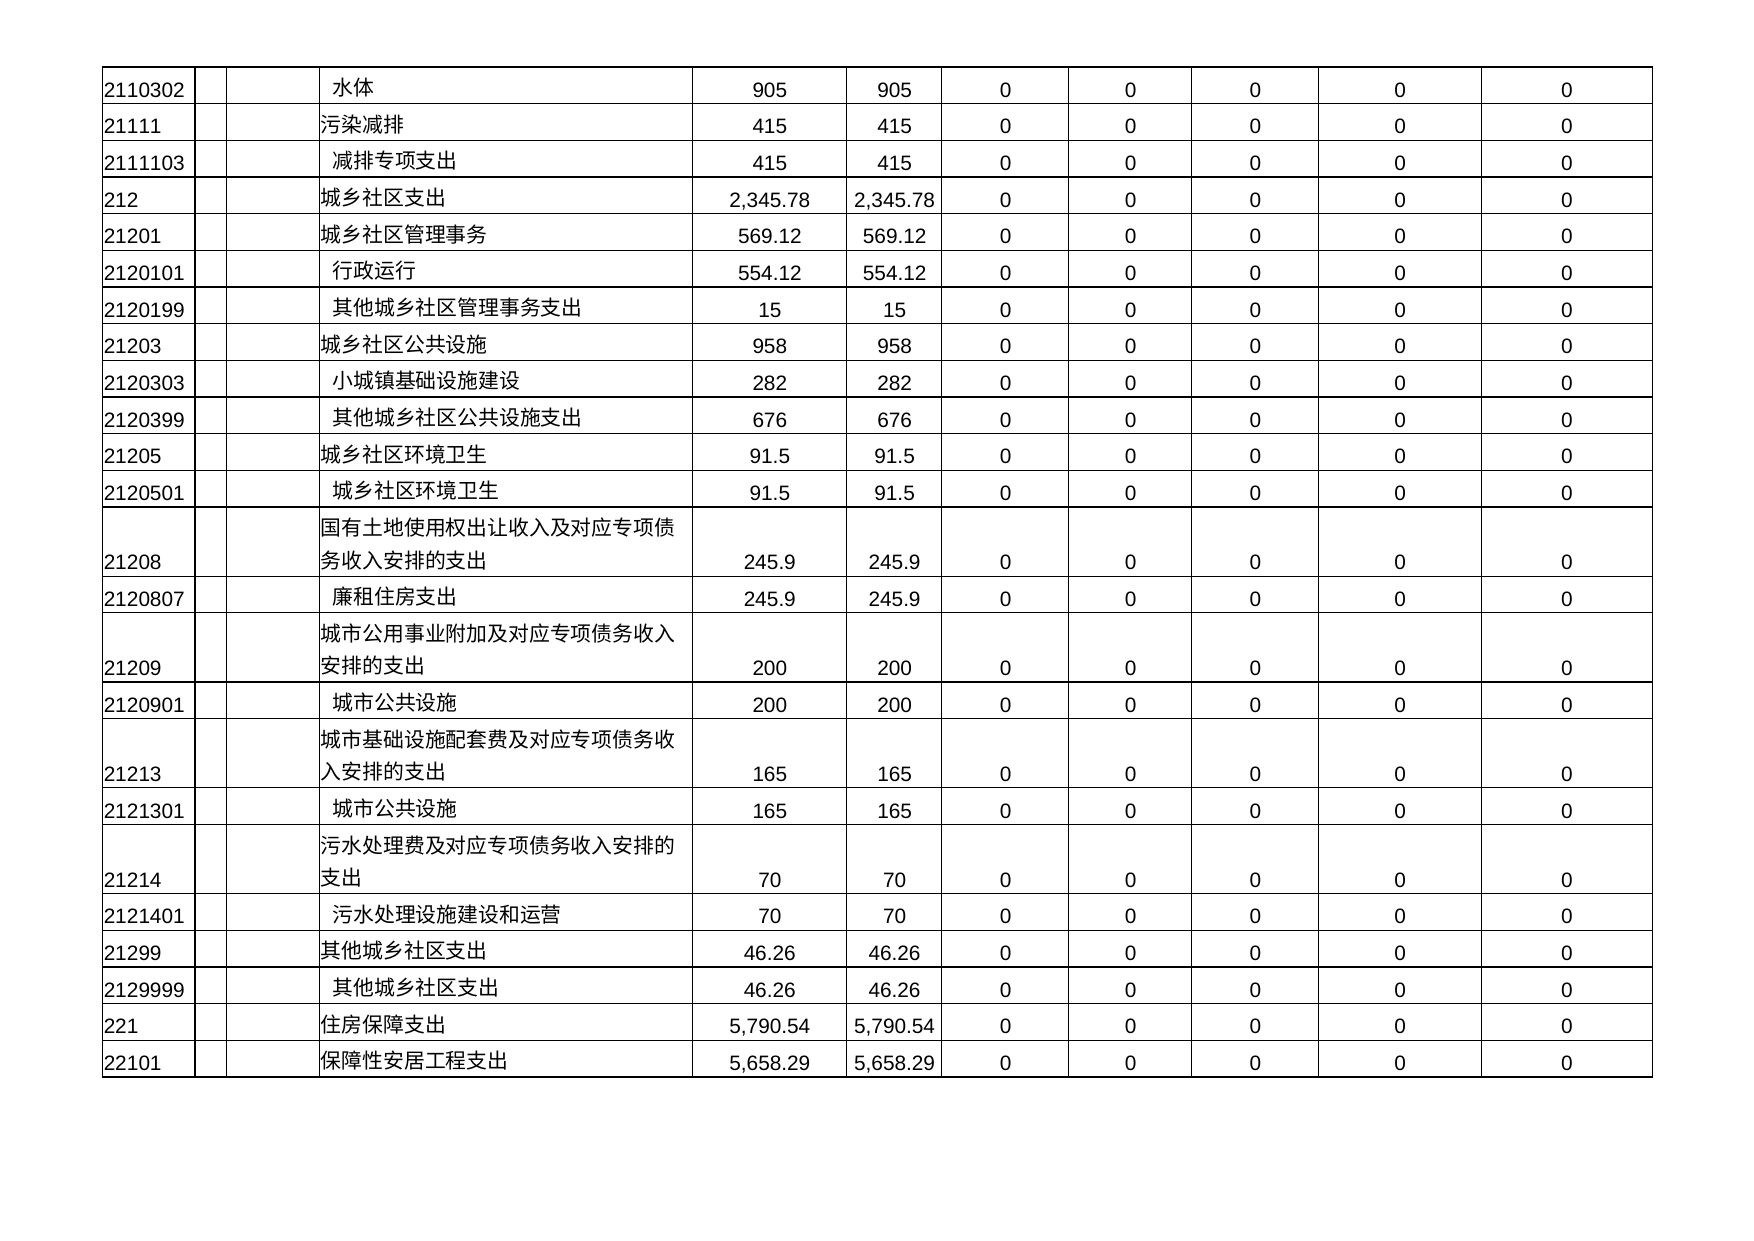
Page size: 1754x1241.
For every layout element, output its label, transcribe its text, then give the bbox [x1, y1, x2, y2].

table_cell 415 [693, 104, 846, 140]
table_cell 21213 [103, 719, 194, 787]
table_cell 245.9 [693, 577, 846, 612]
table_cell [196, 471, 226, 506]
table_cell 0 [1069, 825, 1191, 893]
table_cell 0 [1482, 68, 1652, 103]
table_cell 0 [942, 968, 1068, 1003]
table_cell 0 [1319, 68, 1481, 103]
table_cell 0 [1069, 178, 1191, 213]
table_cell 0 [1192, 288, 1318, 323]
table_cell 城乡社区管理事务 [320, 214, 692, 250]
table_cell 0 [1069, 613, 1191, 681]
table_cell 676 [847, 398, 941, 433]
table_cell 2111103 [103, 141, 194, 176]
table_cell 245.9 [847, 508, 941, 576]
table_cell [196, 361, 226, 396]
table_cell 0 [942, 251, 1068, 286]
table_cell 2120501 [103, 471, 194, 506]
table_cell 0 [1482, 931, 1652, 966]
table_cell 415 [693, 141, 846, 176]
table_cell [227, 178, 319, 213]
table_cell [227, 434, 319, 470]
table_cell 0 [942, 141, 1068, 176]
table_cell 其他城乡社区管理事务支出 [320, 288, 692, 323]
table_cell [196, 324, 226, 360]
table_cell 0 [942, 214, 1068, 250]
table_cell [227, 1041, 319, 1076]
table_cell 676 [693, 398, 846, 433]
table_cell 0 [1192, 471, 1318, 506]
table_cell [196, 968, 226, 1003]
table_cell 0 [942, 1004, 1068, 1040]
table_cell 0 [1069, 894, 1191, 930]
table_cell 0 [1192, 613, 1318, 681]
table_cell 0 [1319, 178, 1481, 213]
table_cell 0 [1192, 719, 1318, 787]
table_cell [196, 683, 226, 718]
table_cell [196, 104, 226, 140]
table_cell 0 [1482, 398, 1652, 433]
table_cell 165 [847, 788, 941, 824]
table_cell [196, 825, 226, 893]
table_cell 21111 [103, 104, 194, 140]
table_cell 5,790.54 [693, 1004, 846, 1040]
table_cell 保障性安居工程支出 [320, 1041, 692, 1076]
table_cell 住房保障支出 [320, 1004, 692, 1040]
table_cell [227, 251, 319, 286]
table_cell 0 [1319, 968, 1481, 1003]
table_cell 0 [1482, 324, 1652, 360]
table_cell 200 [693, 613, 846, 681]
table_cell 0 [1482, 434, 1652, 470]
table_cell 0 [1192, 398, 1318, 433]
table_cell 城乡社区支出 [320, 178, 692, 213]
table_cell 282 [847, 361, 941, 396]
table_cell 91.5 [693, 471, 846, 506]
table_cell 2120101 [103, 251, 194, 286]
table_cell 0 [1319, 434, 1481, 470]
table_cell [227, 471, 319, 506]
table_cell 0 [1319, 471, 1481, 506]
table_cell [227, 398, 319, 433]
table_cell 415 [847, 104, 941, 140]
table_cell 21299 [103, 931, 194, 966]
table_cell [227, 577, 319, 612]
table_cell 0 [1319, 613, 1481, 681]
table_cell 减排专项支出 [320, 141, 692, 176]
table_cell 0 [942, 613, 1068, 681]
table_cell [196, 251, 226, 286]
table_cell 91.5 [847, 434, 941, 470]
table_cell 21209 [103, 613, 194, 681]
table_cell 0 [1319, 104, 1481, 140]
table_cell [227, 141, 319, 176]
table_cell 0 [1319, 825, 1481, 893]
table_cell 0 [1192, 178, 1318, 213]
table_cell 21205 [103, 434, 194, 470]
table_cell 0 [1482, 1004, 1652, 1040]
table_cell 0 [1192, 68, 1318, 103]
table_cell 0 [1482, 894, 1652, 930]
table_cell 21214 [103, 825, 194, 893]
table_cell 0 [1069, 324, 1191, 360]
table_cell 91.5 [693, 434, 846, 470]
table_cell 0 [1192, 825, 1318, 893]
table_cell 0 [1192, 683, 1318, 718]
table_cell [196, 178, 226, 213]
table_cell 污水处理设施建设和运营 [320, 894, 692, 930]
table_cell 水体 [320, 68, 692, 103]
table_cell 0 [1192, 577, 1318, 612]
table_cell 0 [1069, 434, 1191, 470]
table_cell 城市公共设施 [320, 683, 692, 718]
table_cell 0 [1482, 577, 1652, 612]
table_cell [196, 613, 226, 681]
table_cell 城乡社区环境卫生 [320, 471, 692, 506]
table_cell 城市公用事业附加及对应专项债务收入安排的支出 [320, 613, 692, 681]
table_cell 0 [942, 894, 1068, 930]
table_cell [227, 825, 319, 893]
table_cell 0 [1482, 361, 1652, 396]
table_cell 46.26 [693, 968, 846, 1003]
table_cell [196, 288, 226, 323]
table_cell [196, 719, 226, 787]
table_cell 0 [1319, 141, 1481, 176]
table_cell 0 [1192, 251, 1318, 286]
table_cell 21203 [103, 324, 194, 360]
table_cell 0 [1482, 968, 1652, 1003]
table_cell 0 [1482, 104, 1652, 140]
table_cell [227, 788, 319, 824]
table_cell 0 [1069, 508, 1191, 576]
table_cell 554.12 [847, 251, 941, 286]
table_cell 0 [1069, 361, 1191, 396]
table_cell 70 [693, 894, 846, 930]
table_cell 5,658.29 [693, 1041, 846, 1076]
table_cell 0 [1482, 288, 1652, 323]
table_cell [196, 1041, 226, 1076]
table_cell 0 [1319, 683, 1481, 718]
table_cell 91.5 [847, 471, 941, 506]
table_cell 城乡社区公共设施 [320, 324, 692, 360]
table_cell 0 [942, 104, 1068, 140]
table_cell 0 [1192, 104, 1318, 140]
table_cell 2,345.78 [693, 178, 846, 213]
table_cell 0 [1482, 788, 1652, 824]
table_cell 0 [942, 324, 1068, 360]
table_cell 0 [1069, 719, 1191, 787]
table_cell 0 [1319, 577, 1481, 612]
table_cell 0 [1069, 214, 1191, 250]
table_cell [227, 288, 319, 323]
table_cell 0 [1069, 251, 1191, 286]
table_cell 0 [1192, 361, 1318, 396]
table_cell 2120303 [103, 361, 194, 396]
table_cell 0 [1319, 1041, 1481, 1076]
table_cell 554.12 [693, 251, 846, 286]
table_cell 0 [942, 68, 1068, 103]
table_cell 46.26 [847, 931, 941, 966]
table_cell 0 [1192, 1004, 1318, 1040]
table_cell 46.26 [693, 931, 846, 966]
table_cell 569.12 [847, 214, 941, 250]
table_cell 0 [1069, 577, 1191, 612]
table_cell 0 [1319, 214, 1481, 250]
table_cell 0 [1482, 214, 1652, 250]
table_cell 0 [1192, 894, 1318, 930]
table_cell [196, 434, 226, 470]
table_cell 0 [942, 178, 1068, 213]
table_cell 0 [1192, 141, 1318, 176]
table_cell [227, 613, 319, 681]
table_cell 廉租住房支出 [320, 577, 692, 612]
table_cell 200 [847, 683, 941, 718]
table_cell 0 [1192, 214, 1318, 250]
table_cell 0 [942, 398, 1068, 433]
table_cell 2120199 [103, 288, 194, 323]
table_cell 2120807 [103, 577, 194, 612]
table_cell 城乡社区环境卫生 [320, 434, 692, 470]
table_cell 0 [1069, 104, 1191, 140]
table_cell 污染减排 [320, 104, 692, 140]
table_cell 0 [942, 719, 1068, 787]
table_cell [196, 68, 226, 103]
table_cell 958 [847, 324, 941, 360]
table_cell 0 [1319, 288, 1481, 323]
table_cell [196, 931, 226, 966]
table_cell 212 [103, 178, 194, 213]
table_cell 0 [1319, 788, 1481, 824]
table_cell 165 [693, 788, 846, 824]
table_cell 其他城乡社区公共设施支出 [320, 398, 692, 433]
table_cell 0 [942, 931, 1068, 966]
table_cell [196, 214, 226, 250]
table_cell 21201 [103, 214, 194, 250]
table_cell 0 [1482, 719, 1652, 787]
table_cell [227, 719, 319, 787]
table_cell 0 [1069, 398, 1191, 433]
table_cell 200 [847, 613, 941, 681]
table_cell 221 [103, 1004, 194, 1040]
table_cell 0 [1319, 251, 1481, 286]
table_cell 905 [847, 68, 941, 103]
table_cell 0 [1192, 508, 1318, 576]
table_cell 2,345.78 [847, 178, 941, 213]
table_cell 0 [1319, 398, 1481, 433]
table_cell 245.9 [693, 508, 846, 576]
table_cell [196, 894, 226, 930]
table_cell 2121401 [103, 894, 194, 930]
table_cell 0 [1319, 894, 1481, 930]
table_cell 2129999 [103, 968, 194, 1003]
table_cell 282 [693, 361, 846, 396]
table_cell 0 [1482, 471, 1652, 506]
table_cell 0 [942, 361, 1068, 396]
table_cell 0 [942, 434, 1068, 470]
table_cell 0 [1192, 788, 1318, 824]
table_cell 0 [1319, 361, 1481, 396]
table_cell 0 [1482, 1041, 1652, 1076]
table_cell 905 [693, 68, 846, 103]
table_cell 其他城乡社区支出 [320, 931, 692, 966]
table_cell 0 [1069, 931, 1191, 966]
table_cell 0 [942, 471, 1068, 506]
table_cell 城市公共设施 [320, 788, 692, 824]
table_cell 46.26 [847, 968, 941, 1003]
table_cell 0 [942, 683, 1068, 718]
table_cell 2121301 [103, 788, 194, 824]
table_cell [227, 1004, 319, 1040]
table_cell 0 [1192, 968, 1318, 1003]
table_cell 0 [942, 508, 1068, 576]
table_cell 0 [942, 788, 1068, 824]
table_cell [196, 577, 226, 612]
table_cell 0 [1069, 471, 1191, 506]
table_cell 0 [942, 577, 1068, 612]
table_cell 0 [942, 825, 1068, 893]
table_cell [227, 214, 319, 250]
table_cell 城市基础设施配套费及对应专项债务收入安排的支出 [320, 719, 692, 787]
table_cell 0 [1482, 683, 1652, 718]
table_cell 0 [1319, 508, 1481, 576]
table_cell [227, 104, 319, 140]
table_cell 5,658.29 [847, 1041, 941, 1076]
table_cell 21208 [103, 508, 194, 576]
table_cell 0 [1069, 1004, 1191, 1040]
table_cell 0 [1482, 141, 1652, 176]
table_cell 0 [1192, 434, 1318, 470]
table_cell 958 [693, 324, 846, 360]
table_cell 22101 [103, 1041, 194, 1076]
table_cell 70 [693, 825, 846, 893]
table_cell 国有土地使用权出让收入及对应专项债务收入安排的支出 [320, 508, 692, 576]
table_cell 0 [1319, 719, 1481, 787]
table_cell [227, 508, 319, 576]
table_cell 0 [1192, 1041, 1318, 1076]
table_cell 0 [1069, 683, 1191, 718]
table_cell 0 [1319, 1004, 1481, 1040]
table_cell 污水处理费及对应专项债务收入安排的支出 [320, 825, 692, 893]
table_cell 15 [847, 288, 941, 323]
table_cell 245.9 [847, 577, 941, 612]
table_cell [227, 894, 319, 930]
table_cell 0 [1319, 324, 1481, 360]
table_cell 165 [693, 719, 846, 787]
table_cell 0 [1482, 825, 1652, 893]
table_cell 小城镇基础设施建设 [320, 361, 692, 396]
table_cell [196, 1004, 226, 1040]
table_cell [196, 508, 226, 576]
table_cell 70 [847, 894, 941, 930]
table_cell 0 [942, 288, 1068, 323]
table_cell 0 [1192, 931, 1318, 966]
table_cell [227, 931, 319, 966]
table_cell [227, 361, 319, 396]
table_cell 2120901 [103, 683, 194, 718]
table_cell 0 [1319, 931, 1481, 966]
table_cell 0 [1482, 613, 1652, 681]
table_cell 0 [1069, 968, 1191, 1003]
table_cell 0 [1192, 324, 1318, 360]
table_cell 569.12 [693, 214, 846, 250]
table_cell [196, 788, 226, 824]
table_cell 0 [1069, 68, 1191, 103]
table_cell 5,790.54 [847, 1004, 941, 1040]
table_cell [196, 398, 226, 433]
table_cell 0 [1482, 178, 1652, 213]
table_cell 0 [1069, 141, 1191, 176]
table_cell 0 [1069, 1041, 1191, 1076]
table_cell [227, 324, 319, 360]
table_cell 行政运行 [320, 251, 692, 286]
table_cell 其他城乡社区支出 [320, 968, 692, 1003]
table_cell 0 [1482, 508, 1652, 576]
table_cell 200 [693, 683, 846, 718]
table_cell 15 [693, 288, 846, 323]
table_cell 165 [847, 719, 941, 787]
table_cell [227, 968, 319, 1003]
table_cell 2110302 [103, 68, 194, 103]
table_cell [227, 68, 319, 103]
table_cell 0 [1069, 788, 1191, 824]
table_cell [227, 683, 319, 718]
table_cell 70 [847, 825, 941, 893]
table_cell [196, 141, 226, 176]
table_cell 0 [1069, 288, 1191, 323]
table_cell 415 [847, 141, 941, 176]
table_cell 0 [1482, 251, 1652, 286]
table_cell 0 [942, 1041, 1068, 1076]
table_cell 2120399 [103, 398, 194, 433]
